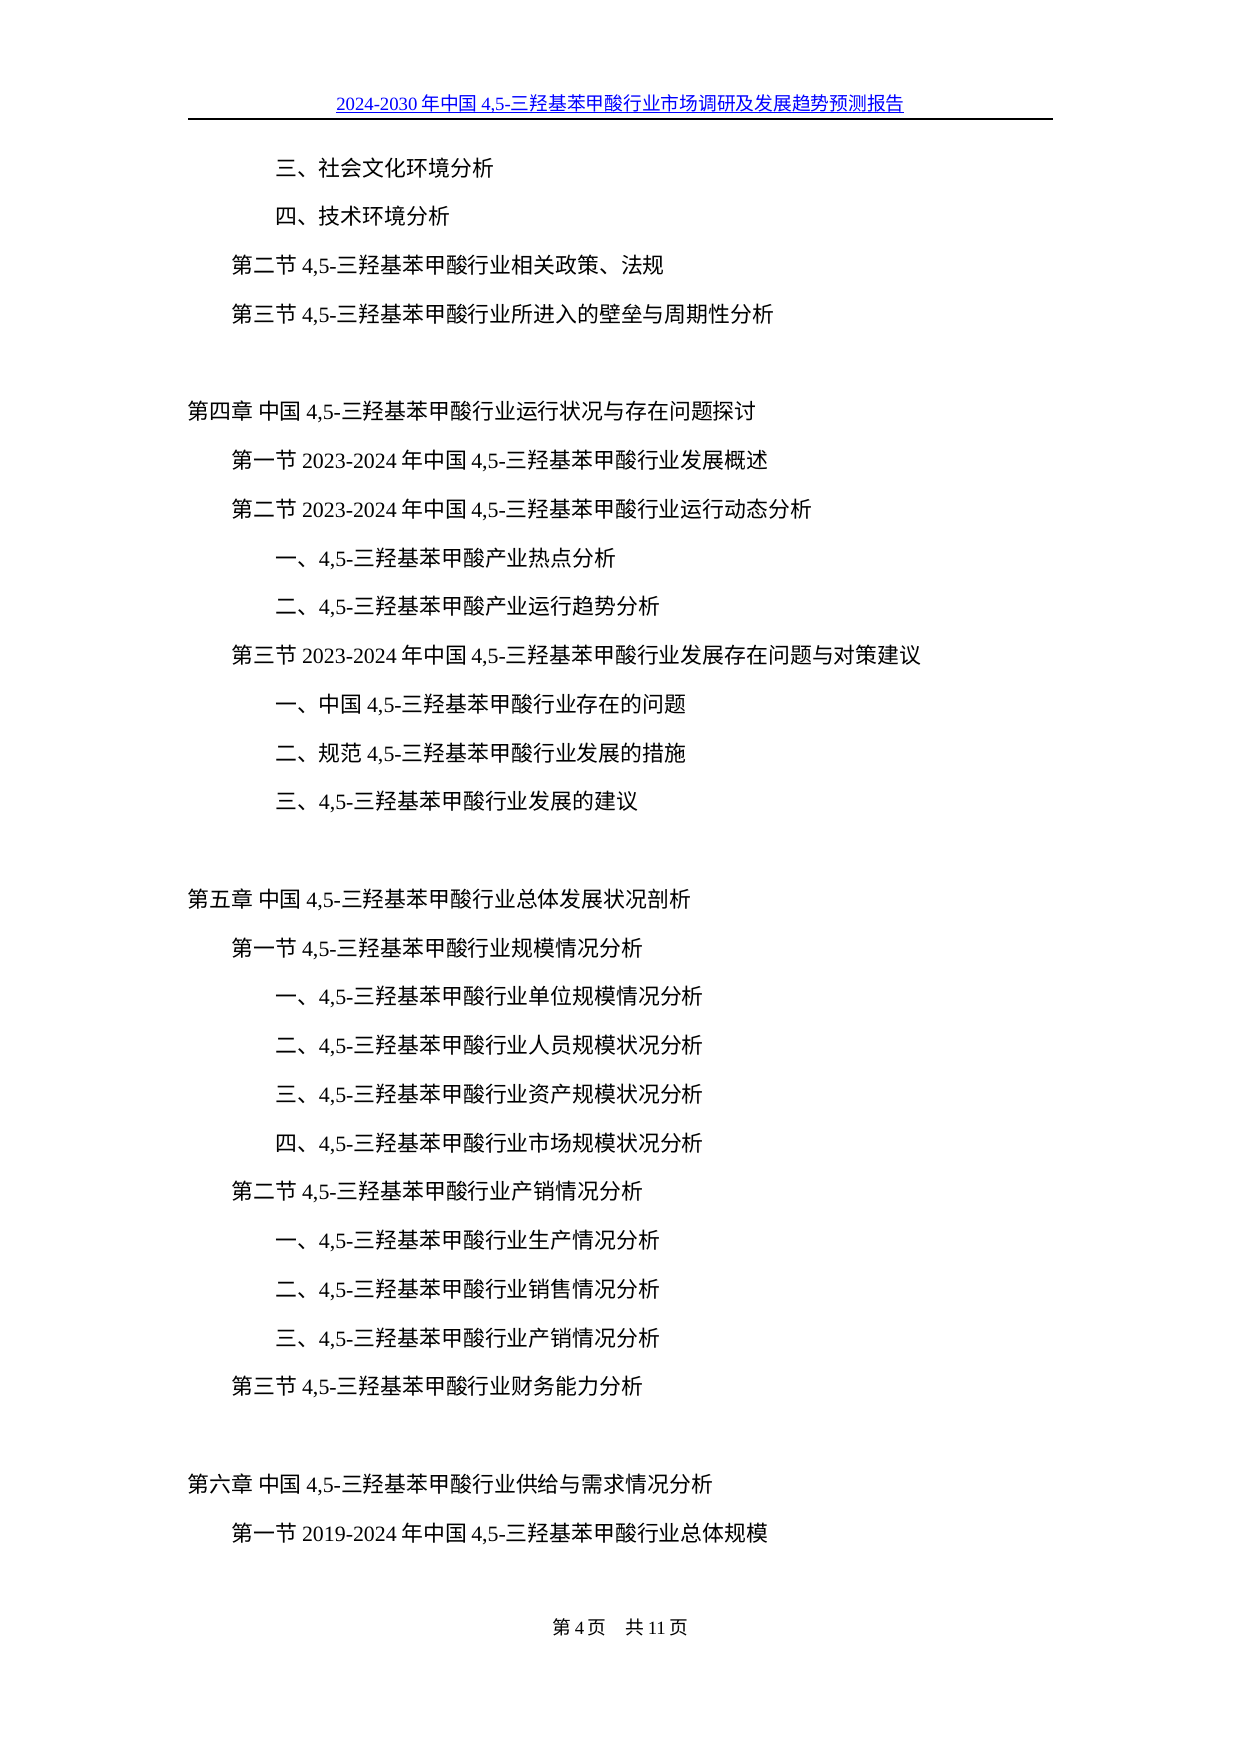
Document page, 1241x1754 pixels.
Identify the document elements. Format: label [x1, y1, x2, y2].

text [187, 150, 1053, 1548]
